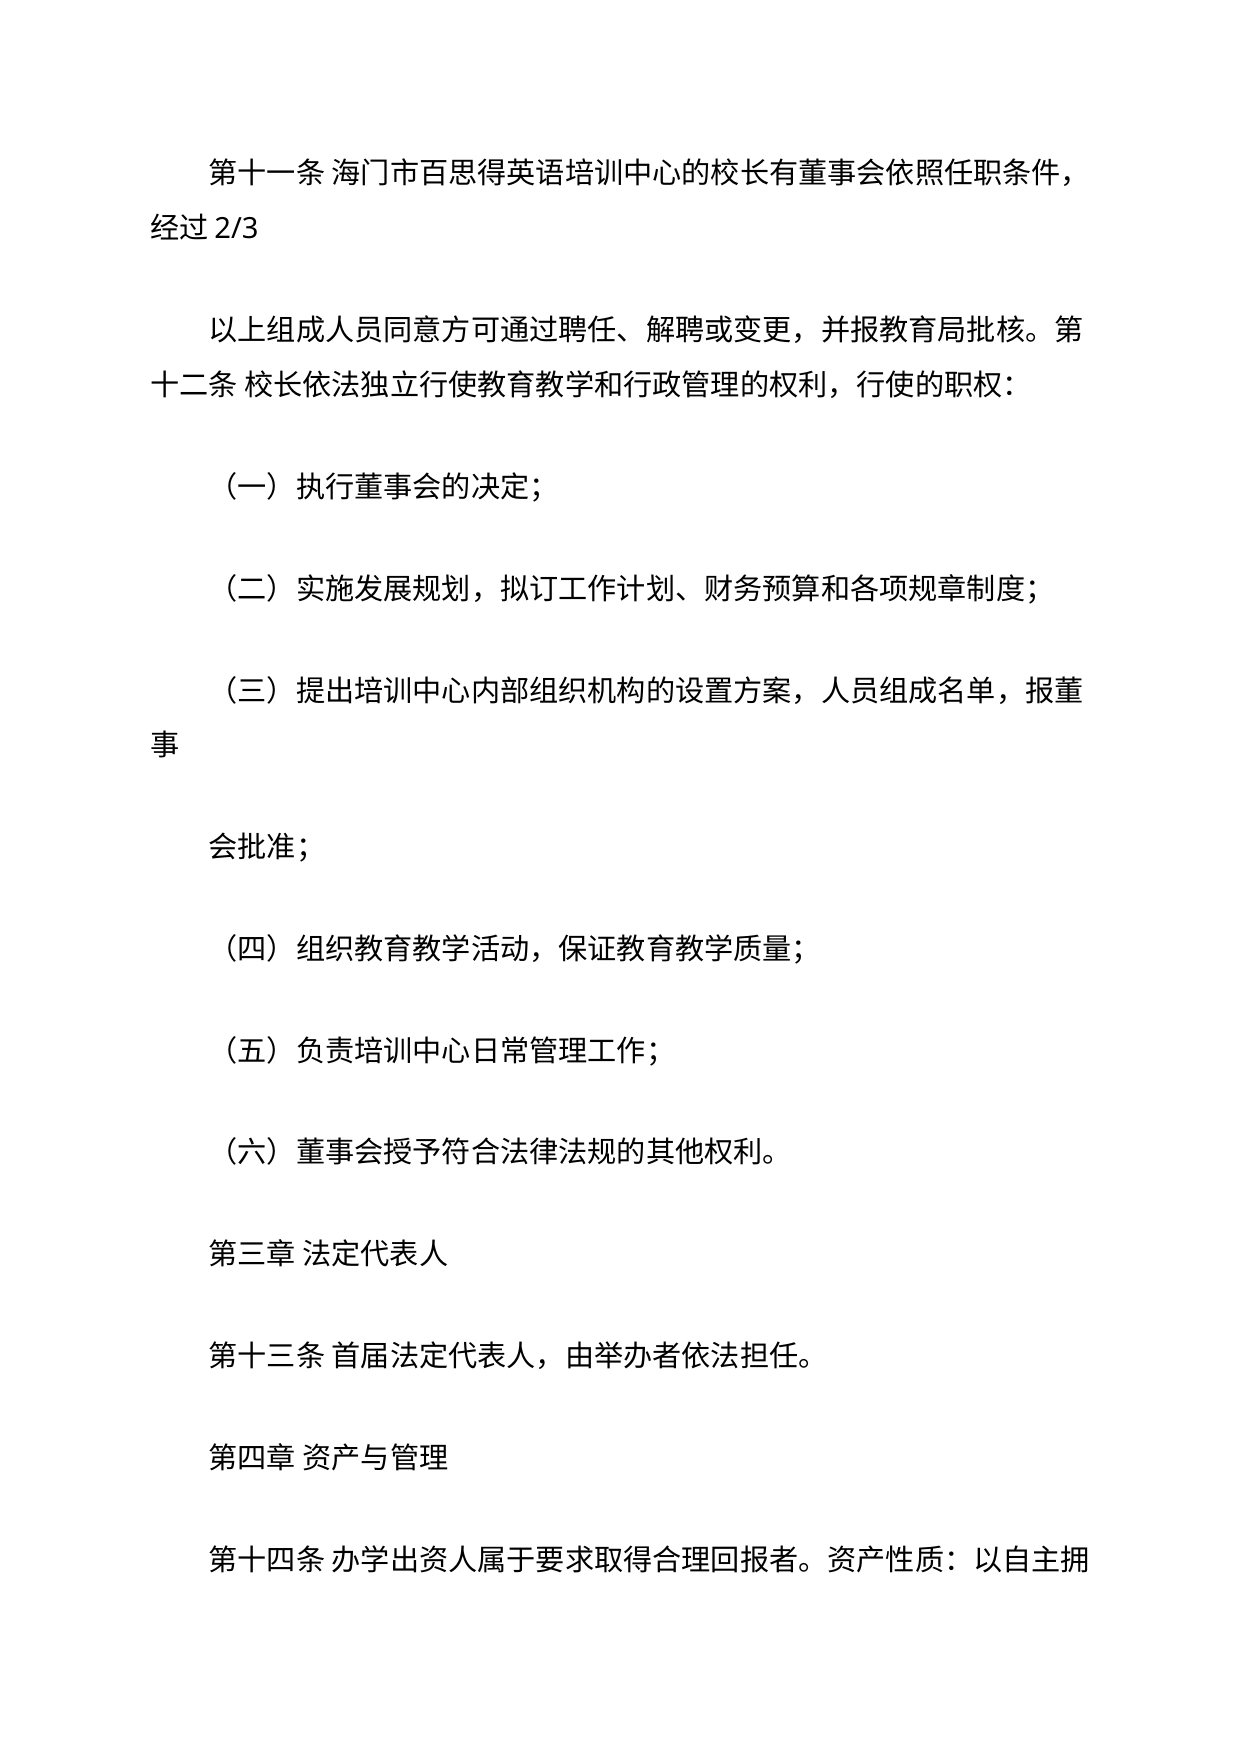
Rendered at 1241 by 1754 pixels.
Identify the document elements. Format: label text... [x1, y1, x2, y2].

text 第十三条 首届法定代表人，由举办者依法担任。 [150, 1333, 1090, 1375]
text （二）实施发展规划，拟订工作计划、财务预算和各项规章制度； [150, 565, 1090, 608]
text （一）执行董事会的决定； [150, 463, 1090, 506]
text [150, 1536, 1090, 1578]
text 第十一条 海门市百思得英语培训中心的校长有董事会依照任职条件，经过2/3 [150, 150, 1090, 247]
text 第三章 法定代表人 [150, 1231, 1090, 1273]
text 会批准； [150, 824, 1090, 866]
text （六）董事会授予符合法律法规的其他权利。 [150, 1129, 1090, 1171]
text （三）提出培训中心内部组织机构的设置方案，人员组成名单，报董事 [150, 667, 1090, 764]
text 第四章 资产与管理 [150, 1434, 1090, 1477]
text （五）负责培训中心日常管理工作； [150, 1027, 1090, 1069]
text （四）组织教育教学活动，保证教育教学质量； [150, 926, 1090, 968]
text 以上组成人员同意方可通过聘任、解聘或变更，并报教育局批核。第十二条 校长依法独立行使教育教学和行政管理的权利，行使的职权： [150, 307, 1090, 404]
